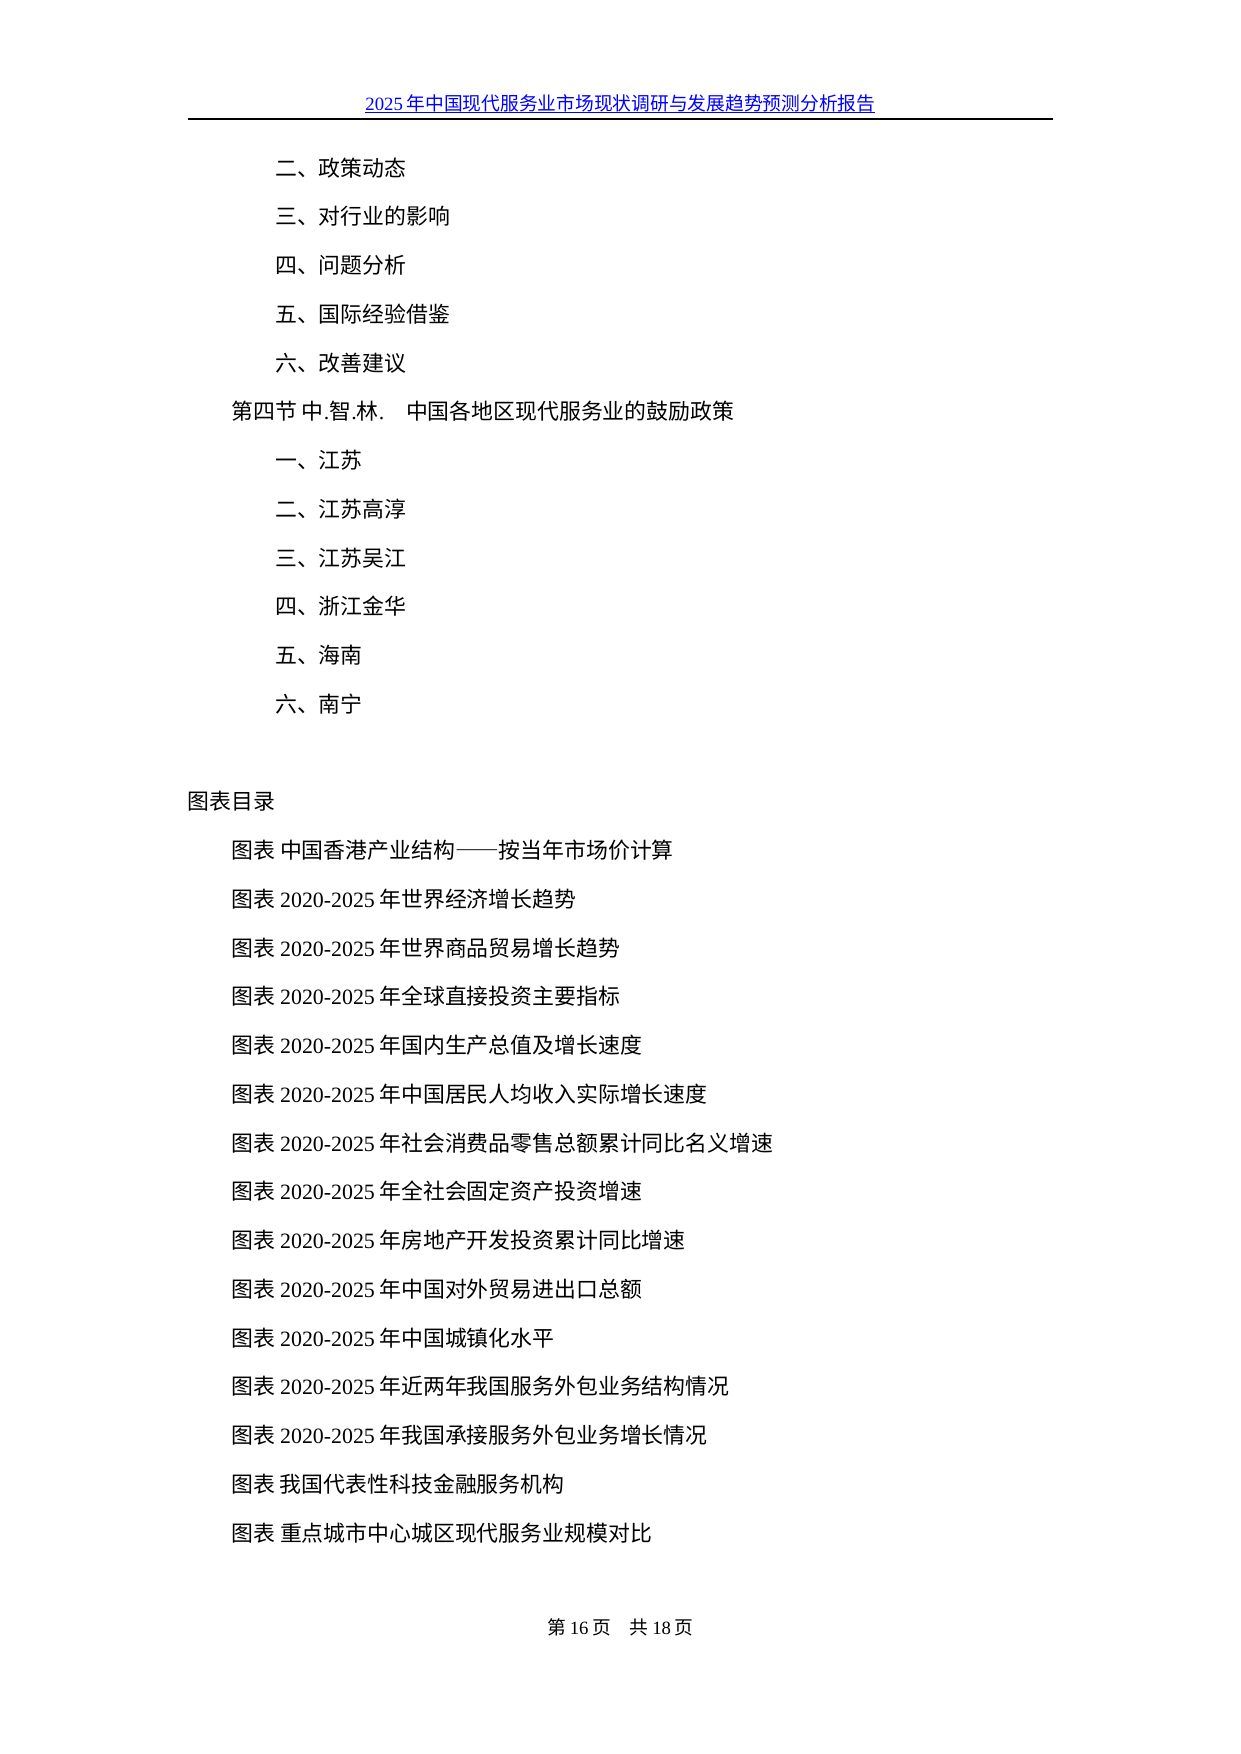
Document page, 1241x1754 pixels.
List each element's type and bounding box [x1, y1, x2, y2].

text [187, 150, 1053, 1548]
